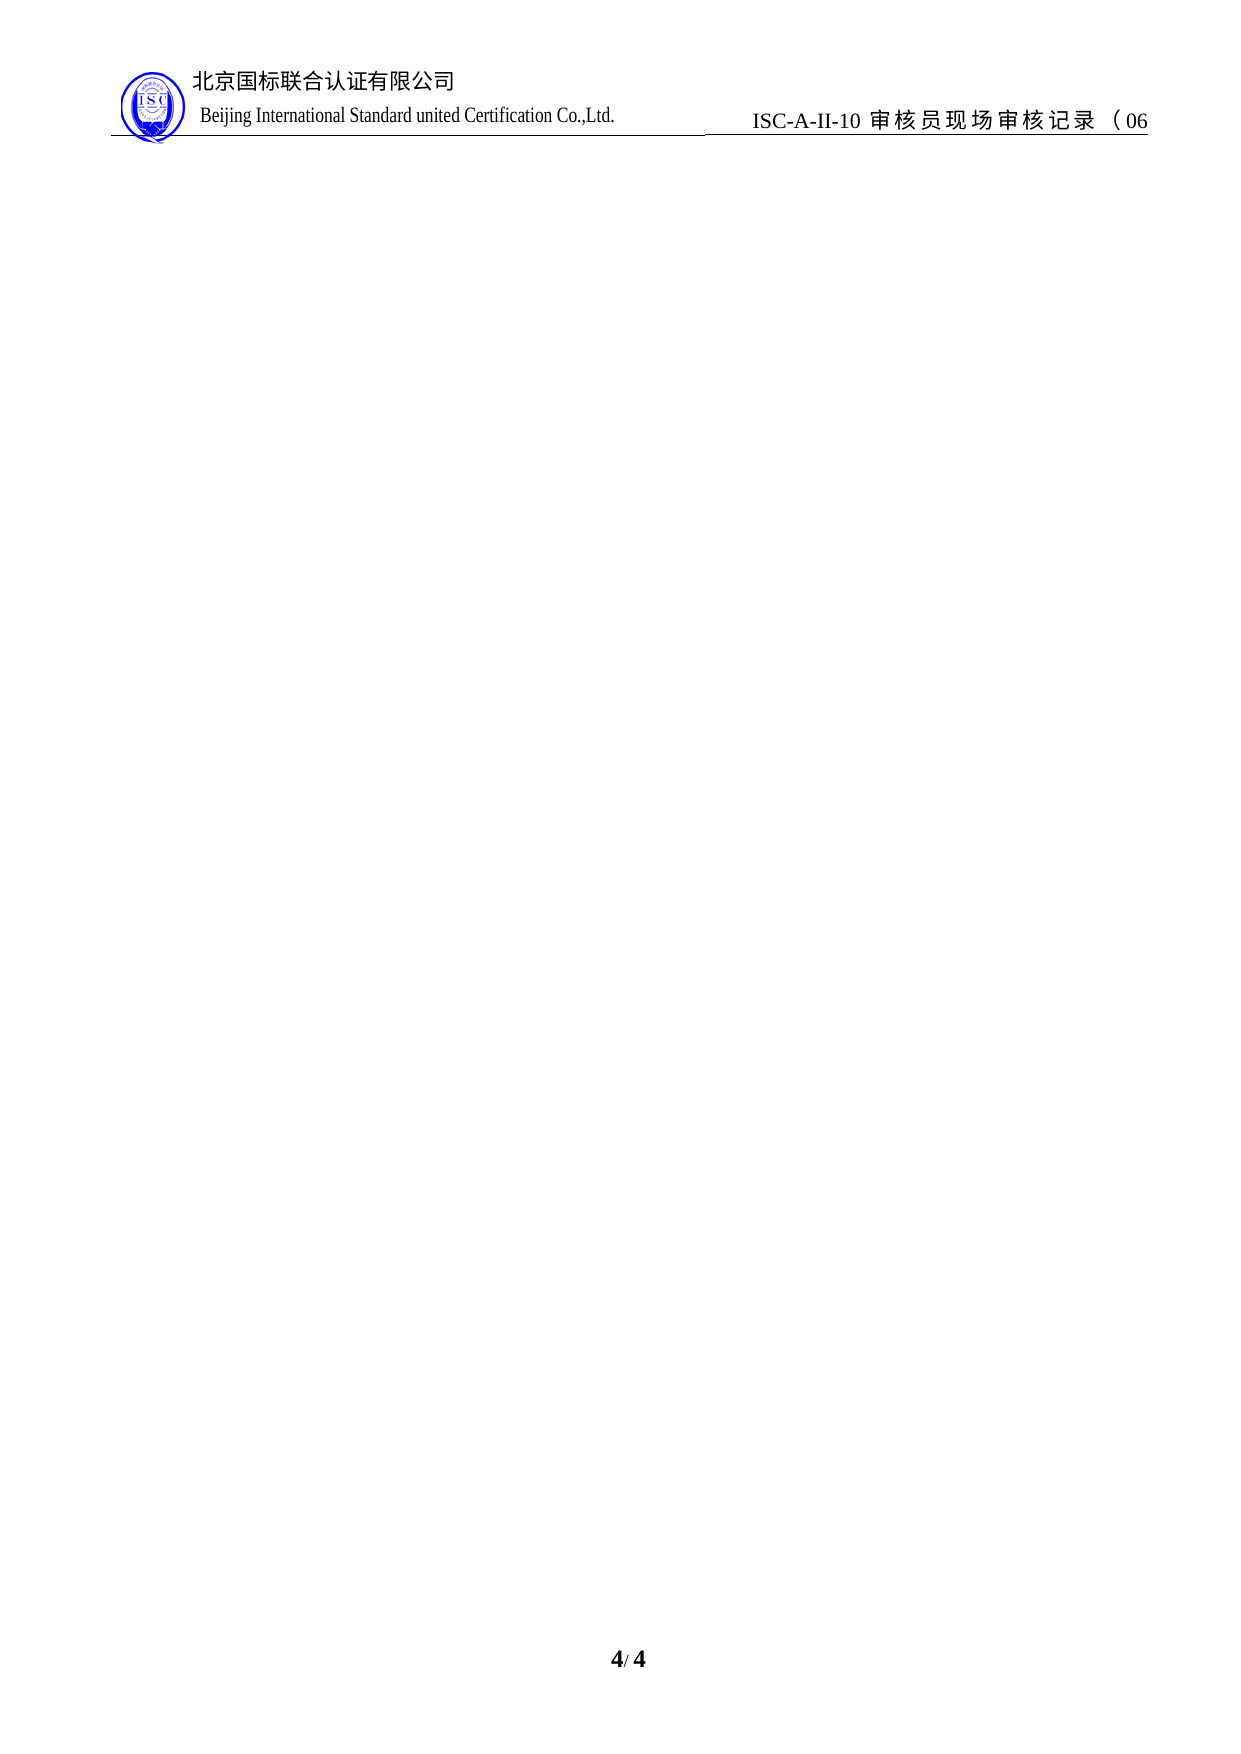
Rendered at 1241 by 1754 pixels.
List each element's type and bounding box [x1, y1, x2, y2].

picture [120, 72, 188, 144]
